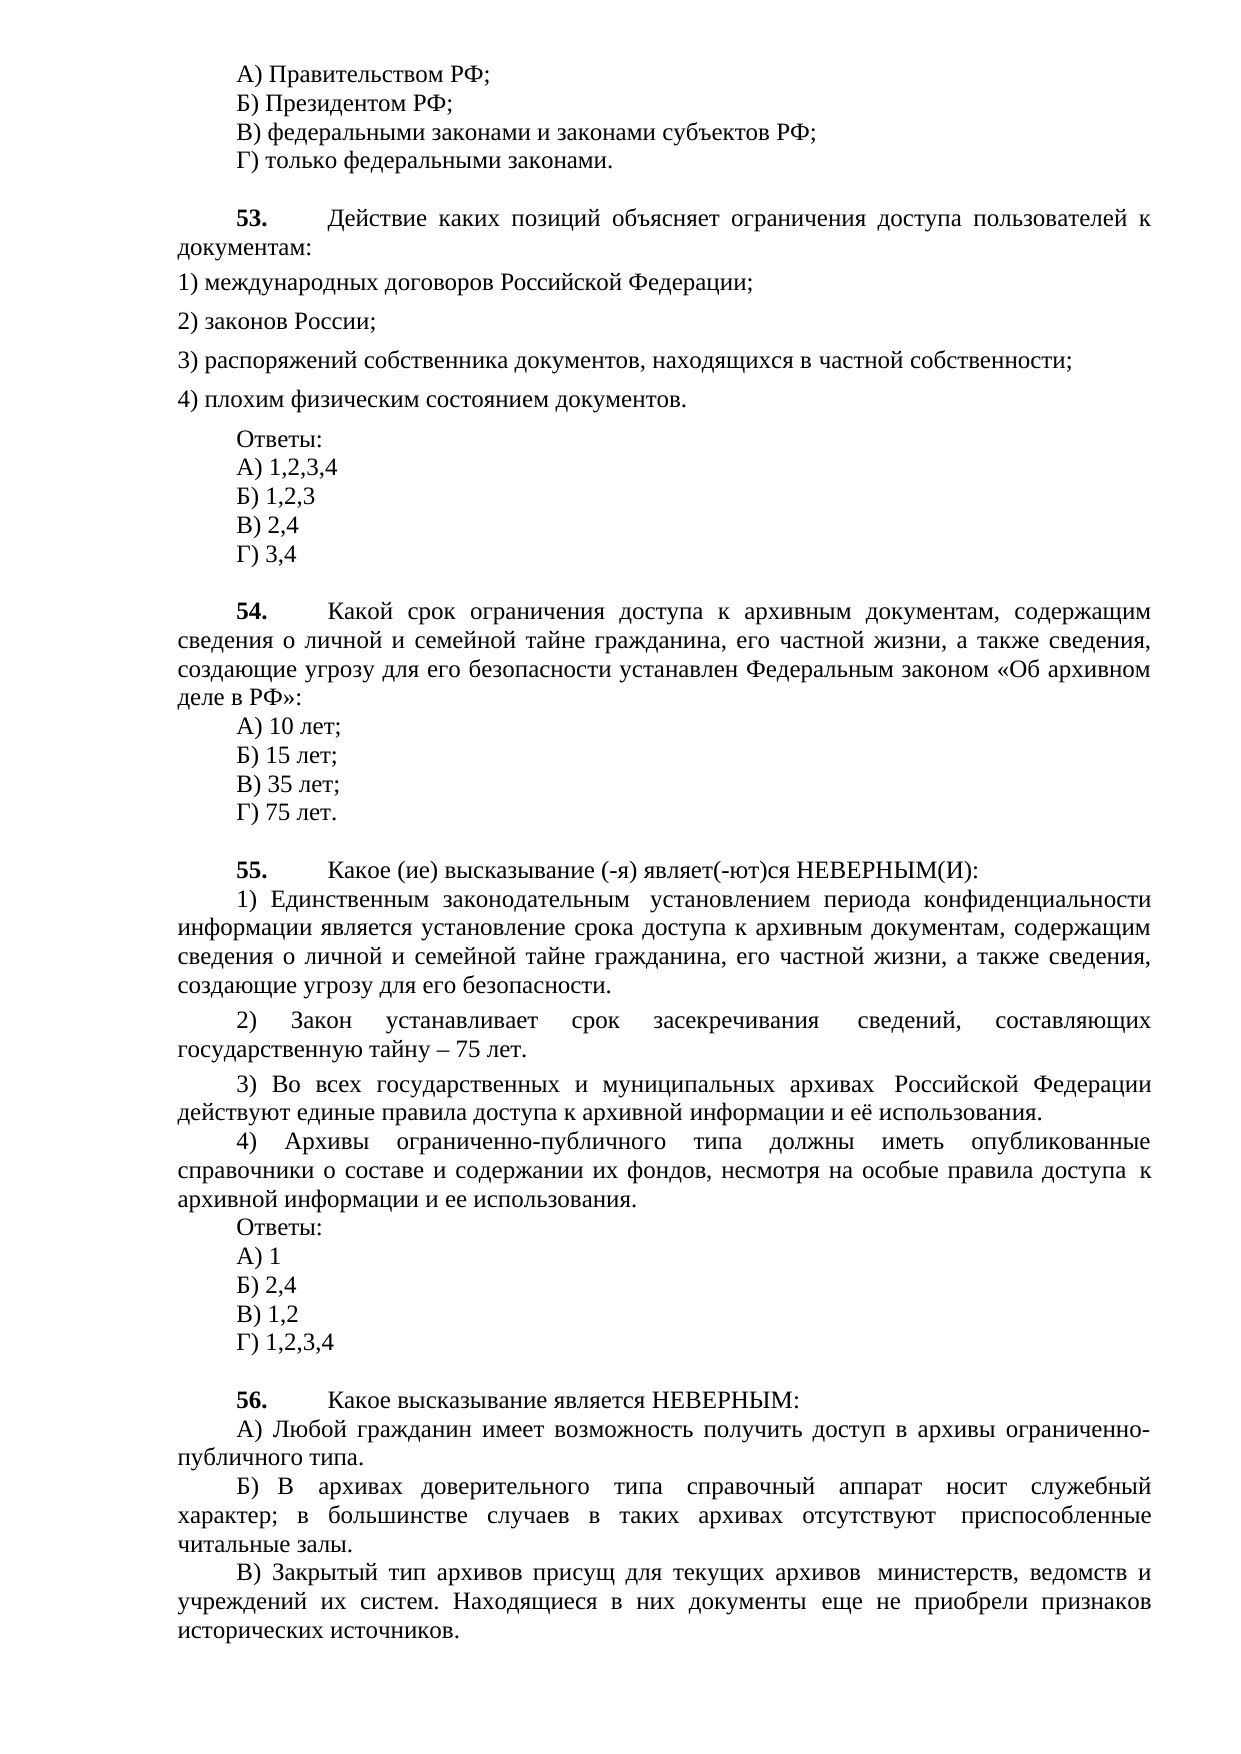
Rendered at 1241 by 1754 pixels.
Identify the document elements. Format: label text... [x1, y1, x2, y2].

list Г) только федеральными законами. [177, 145, 1152, 174]
list А) 10 лет; [177, 711, 1152, 740]
list А) Любой гражданин имеет возможность получить доступ в архивы ограниченно-публичного типа. [177, 1414, 1152, 1471]
list В) 2,4 [177, 510, 1152, 539]
list Б) Президентом РФ; [177, 88, 1152, 117]
text 1) международных договоров Российской Федерации; [177, 267, 1152, 295]
list В) 1,2 [177, 1299, 1152, 1327]
list Г) 75 лет. [177, 797, 1152, 826]
list В) федеральными законами и законами субъектов РФ; [177, 117, 1152, 145]
list Б) 1,2,3 [177, 481, 1152, 510]
list Какое (ие) высказывание (-я) являет(-ют)ся НЕВЕРНЫМ(И): [177, 855, 1152, 884]
list В) 35 лет; [177, 769, 1152, 797]
list Б) 15 лет; [177, 740, 1152, 769]
list Ответы: [177, 1212, 1152, 1241]
list Какой срок ограничения доступа к архивным документам, содержащим сведения о личной и семейной тайне гражданина, его частной жизни, а также сведения, создающие угрозу для его безопасности устанавлен Федеральным законом «Об архивном деле в РФ»: [177, 596, 1152, 711]
list Б) В архивах доверительного типа справочный аппарат носит служебный характер; в большинстве случаев в таких архивах отсутствуют приспособленные читальные залы. [177, 1471, 1152, 1557]
list А) 1 [177, 1241, 1152, 1270]
list Г) 3,4 [177, 539, 1152, 567]
list 1) Единственным законодательным установлением периода конфиденциальности информации является установление срока доступа к архивным документам, содержащим сведения о личной и семейной тайне гражданина, его частной жизни, а также сведения, создающие угрозу для его безопасности. [177, 884, 1152, 999]
text 2) законов России; [177, 306, 1152, 334]
list 3) Во всех государственных и муниципальных архивах Российской Федерации действуют единые правила доступа к архивной информации и её использования. [177, 1069, 1152, 1126]
list Действие каких позиций объясняет ограничения доступа пользователей к документам: [177, 203, 1152, 260]
list Б) 2,4 [177, 1270, 1152, 1299]
list В) Закрытый тип архивов присущ для текущих архивов министерств, ведомств и учреждений их систем. Находящиеся в них документы еще не приобрели признаков исторических источников. [177, 1557, 1152, 1644]
text 4) плохим физическим состоянием документов. [177, 384, 1152, 413]
list Г) 1,2,3,4 [177, 1327, 1152, 1356]
list Ответы: [177, 424, 1152, 452]
list 2) Закон устанавливает срок засекречивания сведений, составляющих государственную тайну – 75 лет. [177, 1005, 1152, 1062]
list А) Правительством РФ; [177, 59, 1152, 88]
list А) 1,2,3,4 [177, 452, 1152, 481]
text 3) распоряжений собственника документов, находящихся в частной собственности; [177, 345, 1152, 374]
list 4) Архивы ограниченно-публичного типа должны иметь опубликованные справочники о составе и содержании их фондов, несмотря на особые правила доступа к архивной информации и ее использования. [177, 1126, 1152, 1212]
list Какое высказывание является НЕВЕРНЫМ: [177, 1385, 1152, 1414]
